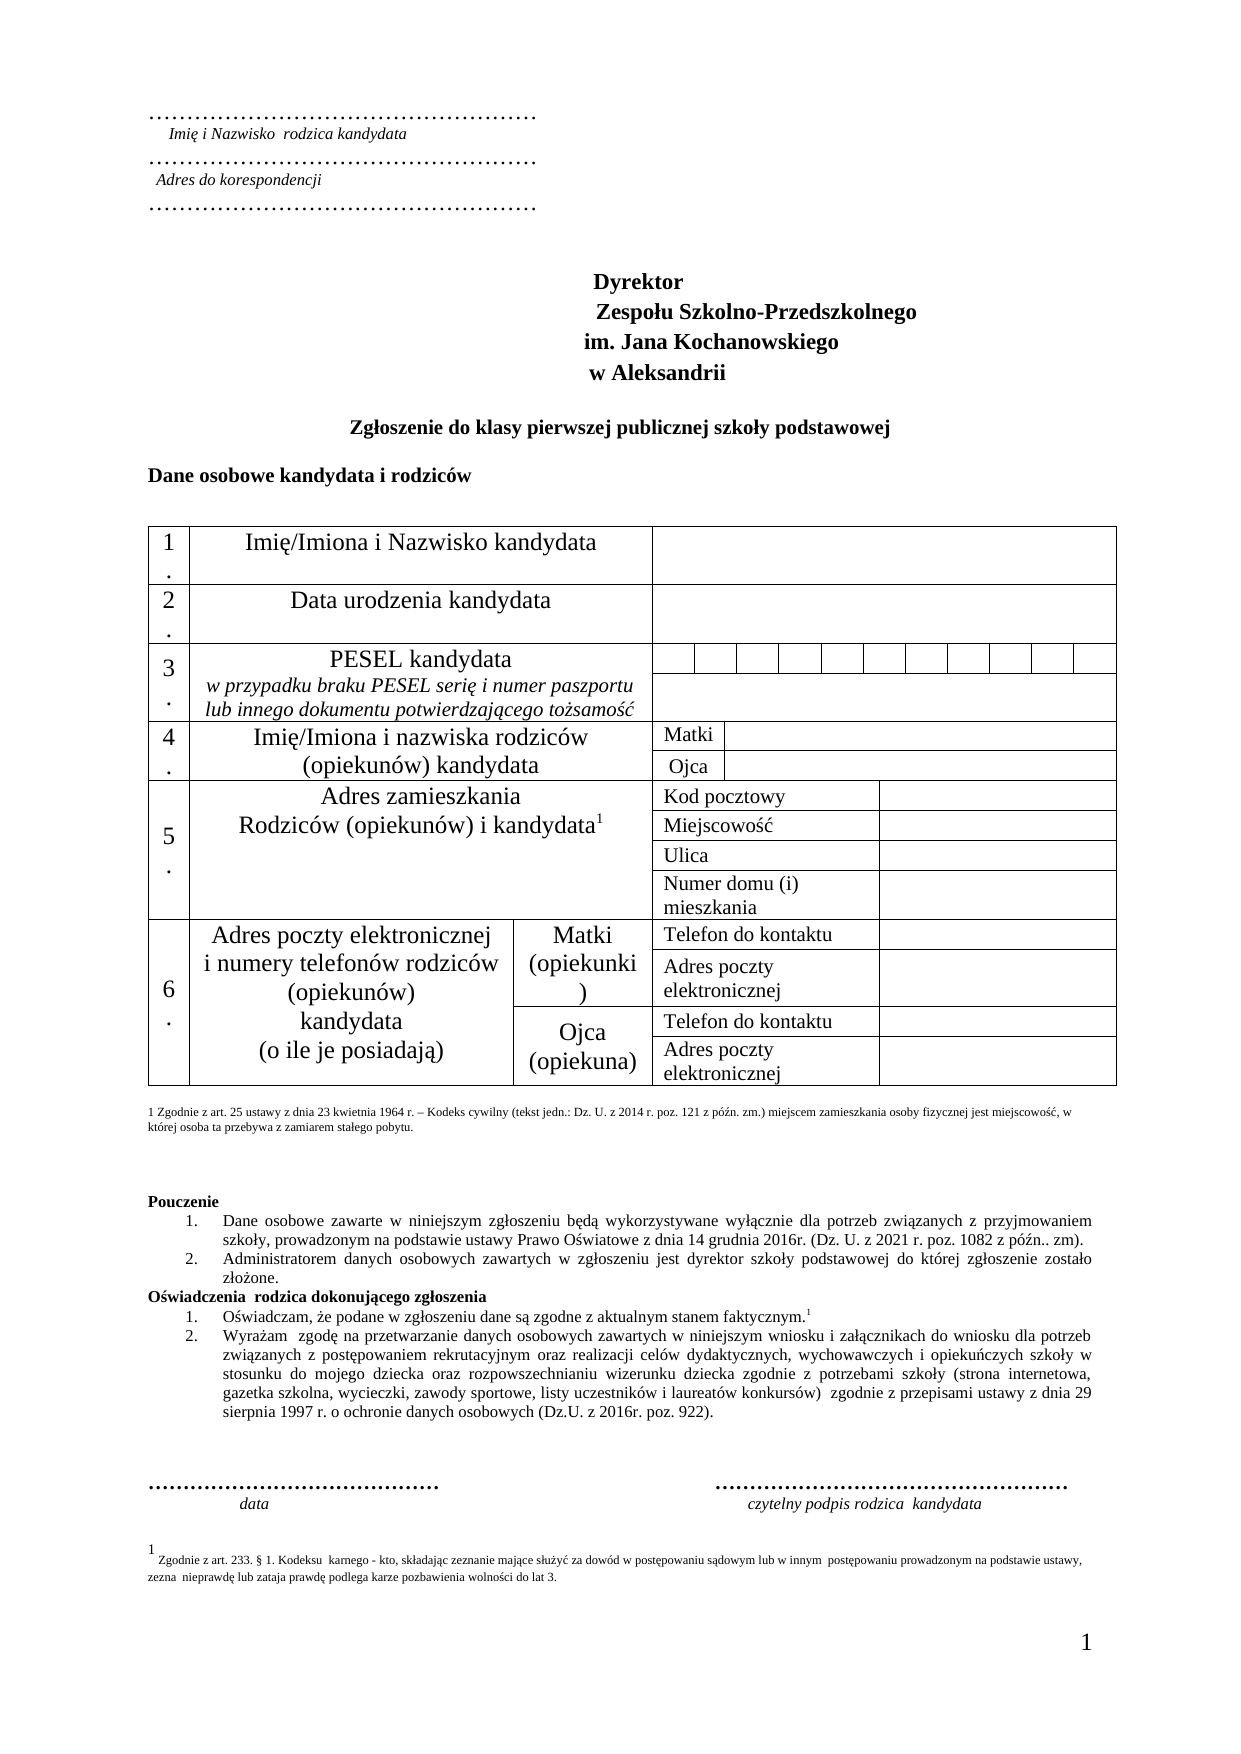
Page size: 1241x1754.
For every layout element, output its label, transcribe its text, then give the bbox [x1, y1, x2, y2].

text Adres do korespondencji [148, 170, 1093, 189]
table_cell PESEL kandydata w przypadku braku PESEL serię i numer paszportu lub innego dokumentu potwierdzającego tożsamość [190, 644, 652, 721]
table_cell Adres poczty elektronicznej i numery telefonów rodziców (opiekunów) kandydata (o ile je posiadają) [190, 920, 513, 1085]
text w Aleksandrii [148, 358, 1093, 385]
table_cell Adres poczty elektronicznej [653, 950, 879, 1006]
table_cell Miejscowość [653, 811, 879, 840]
table_cell [725, 751, 1116, 780]
list Dane osobowe zawarte w niniejszym zgłoszeniu będą wykorzystywane wyłącznie dla potrzeb związanych z przyjmowaniem szkoły, prowadzonym na podstawie ustawy Prawo Oświatowe z dnia 14 grudnia 2016r. (Dz. U. z 2021 r. poz. 1082 z późn.. zm). [185, 1211, 1093, 1249]
text Imię i Nazwisko rodzica kandydata [148, 124, 1093, 143]
table_cell [1074, 644, 1116, 672]
table_cell [880, 871, 1116, 919]
text Pouczenie [148, 1191, 1093, 1211]
text …………………………………… …………………………………………… [148, 1469, 1093, 1494]
text …………………………………………… [148, 143, 1093, 170]
table_cell [653, 644, 694, 672]
table_cell Matki [653, 722, 724, 750]
table_cell Data urodzenia kandydata [190, 585, 652, 643]
text Dane osobowe kandydata i rodziców [148, 463, 1093, 487]
table_cell [948, 644, 989, 672]
table_cell Ojca (opiekuna) [514, 1007, 652, 1085]
table_cell Telefon do kontaktu [653, 920, 879, 948]
table_cell Telefon do kontaktu [653, 1007, 879, 1036]
table_cell [990, 644, 1031, 672]
table_header Imię/Imiona i Nazwisko kandydata [190, 527, 652, 584]
list Oświadczam, że podane w zgłoszeniu dane są zgodne z aktualnym stanem faktycznym. [185, 1306, 1093, 1326]
table_cell Adres zamieszkania Rodziców (opiekunów) i kandydata1 [190, 781, 652, 919]
table_header [653, 527, 1116, 584]
table_cell 4. [149, 722, 189, 780]
text 1 Zgodnie z art. 25 ustawy z dnia 23 kwietnia 1964 r. – Kodeks cywilny (tekst jedn.: Dz. U. z 2014 r. poz. 121 z późn. zm.) miejscem zamieszkania osoby fizycznej jest miejscowość, w której osoba ta przebywa z zamiarem stałego pobytu. [148, 1105, 1093, 1134]
table_cell [653, 674, 1116, 721]
text Dyrektor [148, 268, 1093, 294]
text im. Jana Kochanowskiego [148, 328, 1093, 355]
table_cell 3. [149, 644, 189, 721]
table_cell Matki (opiekunki) [514, 920, 652, 1006]
table_cell Numer domu (i) mieszkania [653, 871, 879, 919]
table_cell [822, 644, 863, 672]
text data czytelny podpis rodzica kandydata [148, 1494, 1093, 1513]
table_cell [880, 920, 1116, 948]
table_cell [653, 585, 1116, 643]
list Wyrażam zgodę na przetwarzanie danych osobowych zawartych w niniejszym wniosku i załącznikach do wniosku dla potrzeb związanych z postępowaniem rekrutacyjnym oraz realizacji celów dydaktycznych, wychowawczych i opiekuńczych szkoły w stosunku do mojego dziecka oraz rozpowszechnianiu wizerunku dziecka zgodnie z potrzebami szkoły (strona internetowa, gazetka szkolna, wycieczki, zawody sportowe, listy uczestników i laureatów konkursów) zgodnie z przepisami ustawy z dnia 29 sierpnia 1997 r. o ochronie danych osobowych (Dz.U. z 2016r. poz. 922). [185, 1326, 1093, 1421]
table_cell Imię/Imiona i nazwiska rodziców (opiekunów) kandydata [190, 722, 652, 780]
text Oświadczenia rodzica dokonującego zgłoszenia [148, 1287, 1093, 1306]
text Zgłoszenie do klasy pierwszej publicznej szkoły podstawowej [148, 415, 1093, 439]
table_cell [695, 644, 736, 672]
table_cell 6. [149, 920, 189, 1085]
text …………………………………………… [148, 189, 1093, 215]
table_cell [864, 644, 905, 672]
table_cell Adres poczty elektronicznej [653, 1037, 879, 1085]
table_header 1. [149, 527, 189, 584]
table_cell [1032, 644, 1073, 672]
text Zespołu Szkolno-Przedszkolnego [148, 298, 1093, 324]
table_cell [779, 644, 821, 672]
table_cell [880, 781, 1116, 810]
table_cell [737, 644, 778, 672]
table_cell [880, 1037, 1116, 1085]
table_cell [725, 722, 1116, 750]
table_cell [880, 1007, 1116, 1036]
table_cell 2. [149, 585, 189, 643]
table_cell Kod pocztowy [653, 781, 879, 810]
list Administratorem danych osobowych zawartych w zgłoszeniu jest dyrektor szkoły podstawowej do której zgłoszenie zostało złożone. [185, 1249, 1093, 1287]
table_cell 5. [149, 781, 189, 919]
table_cell [880, 950, 1116, 1006]
table_cell Ulica [653, 841, 879, 869]
text …………………………………………… [148, 98, 1093, 124]
table_cell [906, 644, 947, 672]
table_cell [880, 841, 1116, 869]
table_cell [880, 811, 1116, 840]
table_cell Ojca [653, 751, 724, 780]
